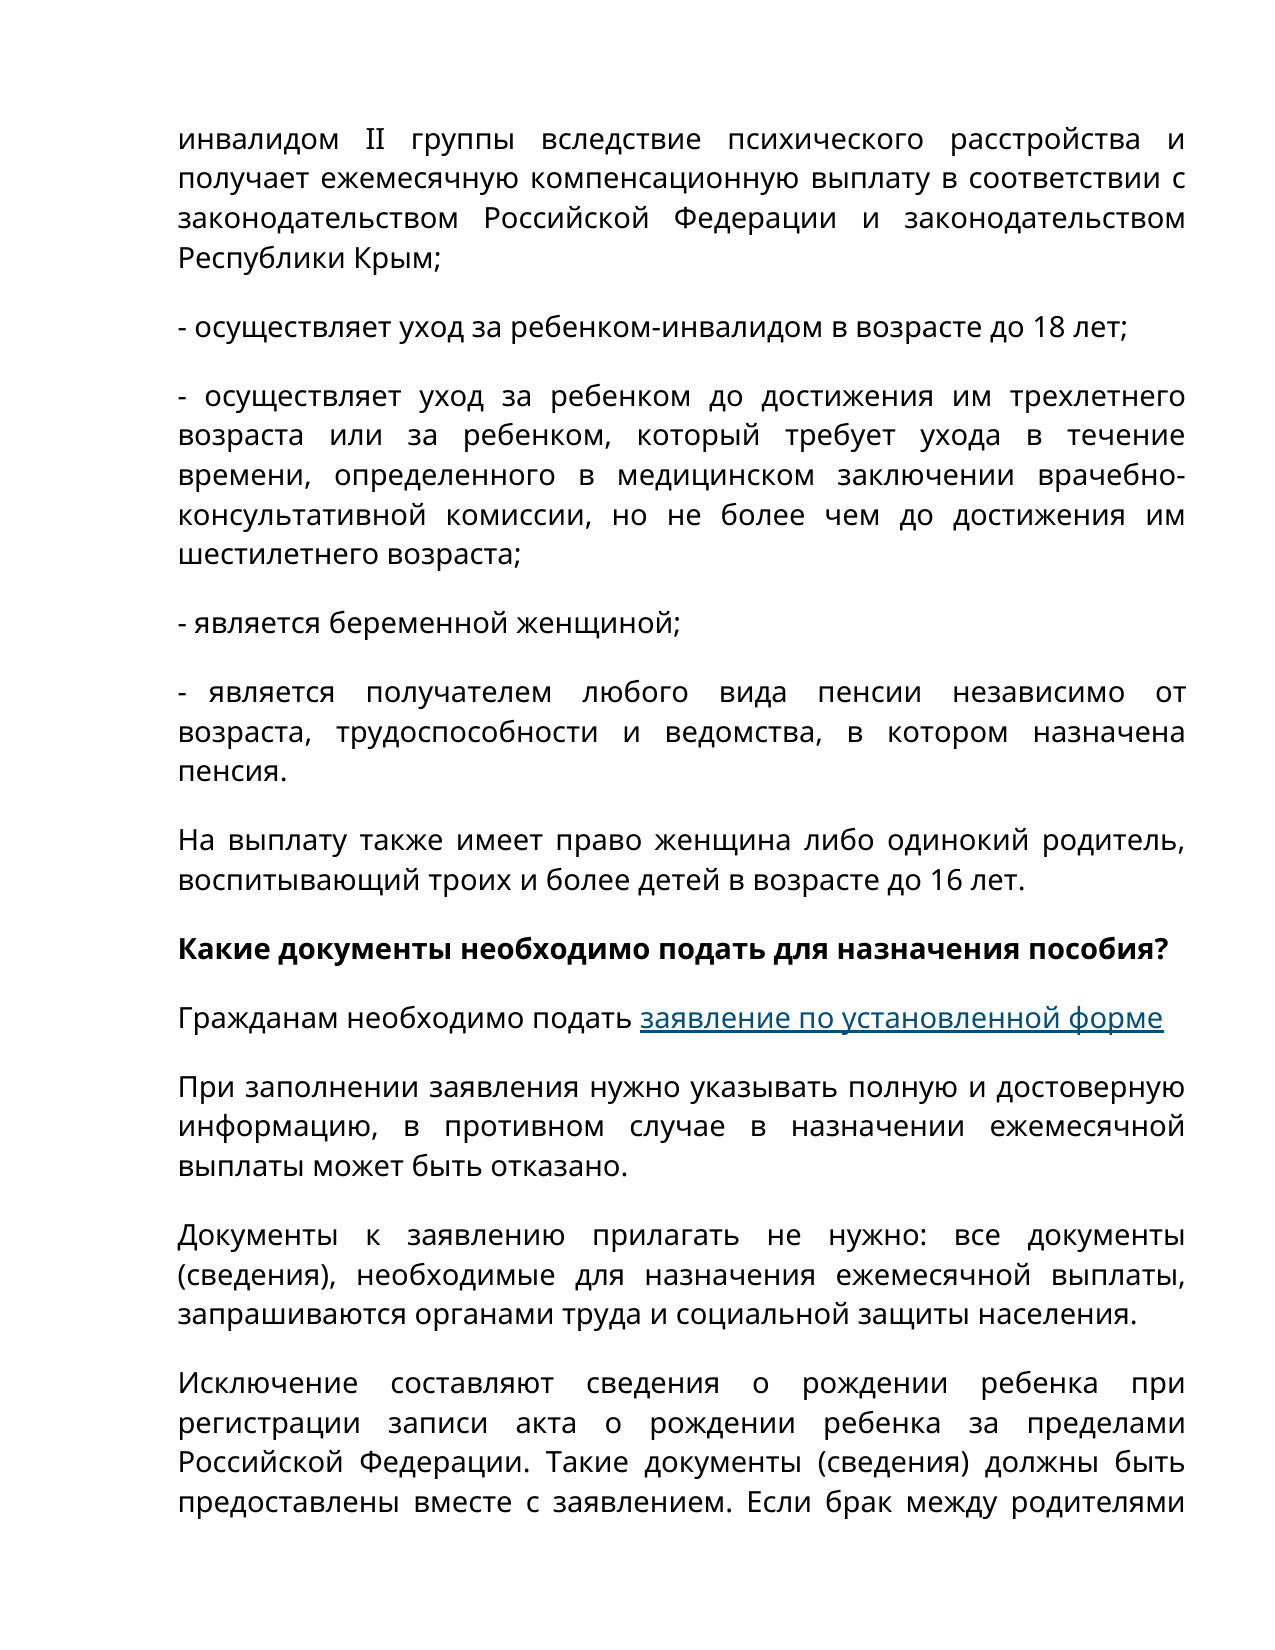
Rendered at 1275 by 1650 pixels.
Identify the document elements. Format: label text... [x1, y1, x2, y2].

text - осуществляет уход за ребенком до достижения им трехлетнего возраста или за ребенком, который требует ухода в течение времени, определенного в медицинском заключении врачебно-консультативной комиссии, но не более чем до достижения им шестилетнего возраста; [177, 375, 1186, 573]
text - осуществляет уход за ребенком-инвалидом в возрасте до 18 лет; [177, 306, 1186, 346]
text На выплату также имеет право женщина либо одинокий родитель, воспитывающий троих и более детей в возрасте до 16 лет. [177, 819, 1186, 899]
text Какие документы необходимо подать для назначения пособия? [177, 928, 1186, 968]
text При заполнении заявления нужно указывать полную и достоверную информацию, в противном случае в назначении ежемесячной выплаты может быть отказано. [177, 1066, 1186, 1185]
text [177, 1362, 1186, 1521]
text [177, 118, 1186, 277]
text - является получателем любого вида пенсии независимо от возраста, трудоспособности и ведомства, в котором назначена пенсия. [177, 671, 1186, 790]
text Гражданам необходимо подать заявление по установленной форме [177, 997, 1186, 1037]
text Документы к заявлению прилагать не нужно: все документы (сведения), необходимые для назначения ежемесячной выплаты, запрашиваются органами труда и социальной защиты населения. [177, 1214, 1186, 1333]
text - является беременной женщиной; [177, 602, 1186, 642]
